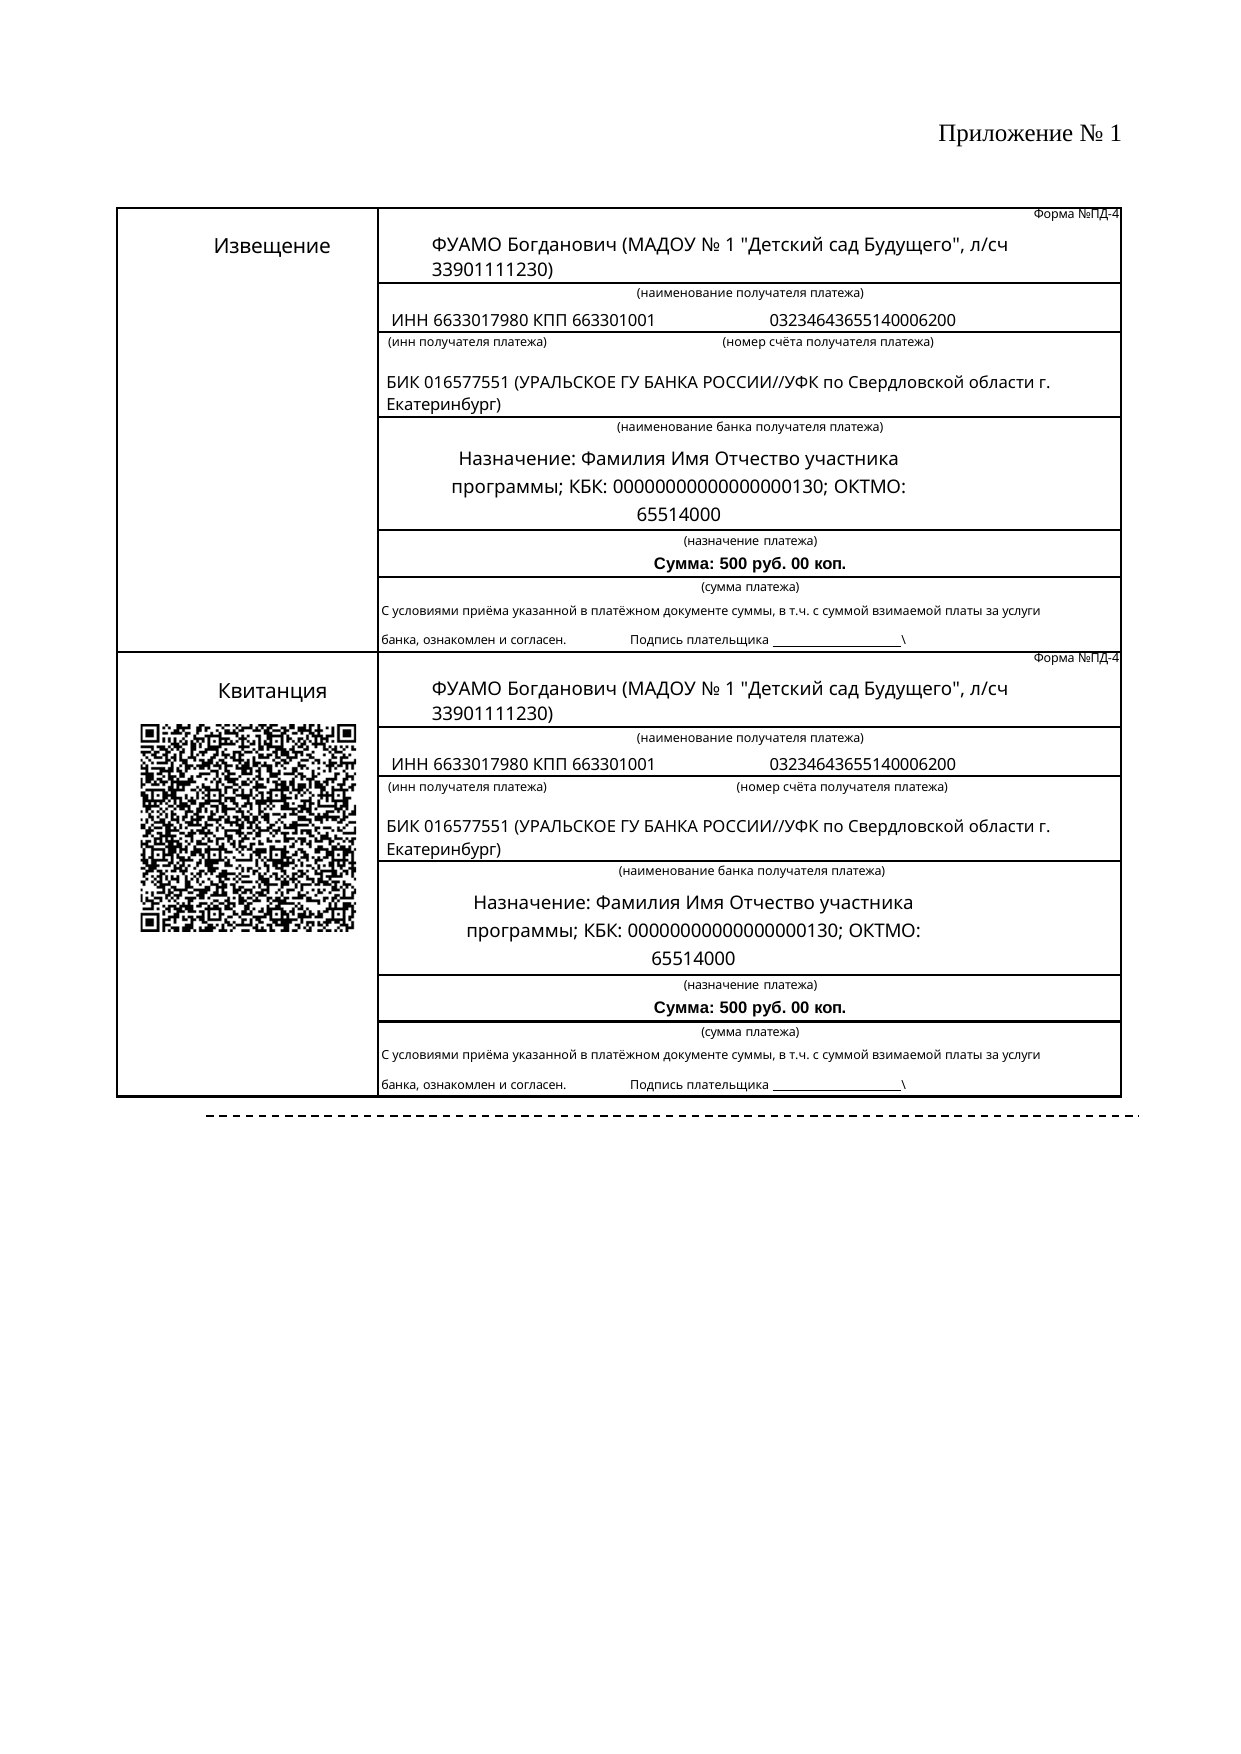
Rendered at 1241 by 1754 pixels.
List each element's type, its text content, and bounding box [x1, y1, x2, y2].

table_cell БИК 016577551 (УРАЛЬСКОЕ ГУ БАНКА РОССИИ//УФК по Свердловской области г. Екатеринбург) [379, 801, 1120, 860]
table_cell ФУАМО Богданович (МАДОУ № 1 "Детский сад Будущего", л/сч 33901111230) [379, 668, 1120, 726]
table_cell Квитанция [118, 653, 377, 1095]
table_cell (сумма платежа) [379, 578, 1120, 596]
table_cell С условиями приёма указанной в платёжном документе суммы, в т.ч. с суммой взимаемой платы за услуги [379, 1040, 1120, 1066]
table_cell (назначение платежа) [379, 976, 1120, 993]
text Приложение № 1 [118, 118, 1122, 147]
table_cell [117, 1098, 1121, 1124]
table_cell (инн получателя платежа) (номер счёта получателя платежа) [379, 777, 1120, 801]
table_cell Сумма: 500 руб. 00 коп. [379, 549, 1120, 576]
table_cell С условиями приёма указанной в платёжном документе суммы, в т.ч. с суммой взимаемой платы за услуги [379, 596, 1120, 622]
table_cell ИНН 6633017980 КПП 663301001 03234643655140006200 [379, 302, 1120, 331]
table_cell (сумма платежа) [379, 1023, 1120, 1040]
picture [140, 724, 357, 932]
table_cell Назначение: Фамилия Имя Отчество участника программы; КБК: 00000000000000000130; ОКТМО: 65514000 [379, 881, 1120, 973]
table_cell (наименование банка получателя платежа) [379, 418, 1120, 437]
table_cell (назначение платежа) [379, 531, 1120, 549]
table_header Извещение [118, 209, 377, 651]
table_cell ИНН 6633017980 КПП 663301001 03234643655140006200 [379, 746, 1120, 775]
table_cell банка, ознакомлен и согласен. Подпись плательщика \ [379, 1066, 1120, 1095]
table_cell Назначение: Фамилия Имя Отчество участника программы; КБК: 00000000000000000130; ОКТМО: 65514000 [379, 437, 1120, 529]
table_cell (наименование банка получателя платежа) [379, 862, 1120, 881]
table_cell Сумма: 500 руб. 00 коп. [379, 993, 1120, 1020]
table_cell (наименование получателя платежа) [379, 728, 1120, 746]
table_cell БИК 016577551 (УРАЛЬСКОЕ ГУ БАНКА РОССИИ//УФК по Свердловской области г. Екатеринбург) [379, 357, 1120, 416]
table_cell банка, ознакомлен и согласен. Подпись плательщика \ [379, 622, 1120, 651]
table_cell ФУАМО Богданович (МАДОУ № 1 "Детский сад Будущего", л/сч 33901111230) [379, 224, 1120, 282]
table_cell (наименование получателя платежа) [379, 284, 1120, 302]
table_header Форма №ПД-4 [379, 209, 1120, 224]
table_cell (инн получателя платежа) (номер счёта получателя платежа) [379, 333, 1120, 357]
table_cell Форма №ПД-4 [379, 653, 1120, 668]
